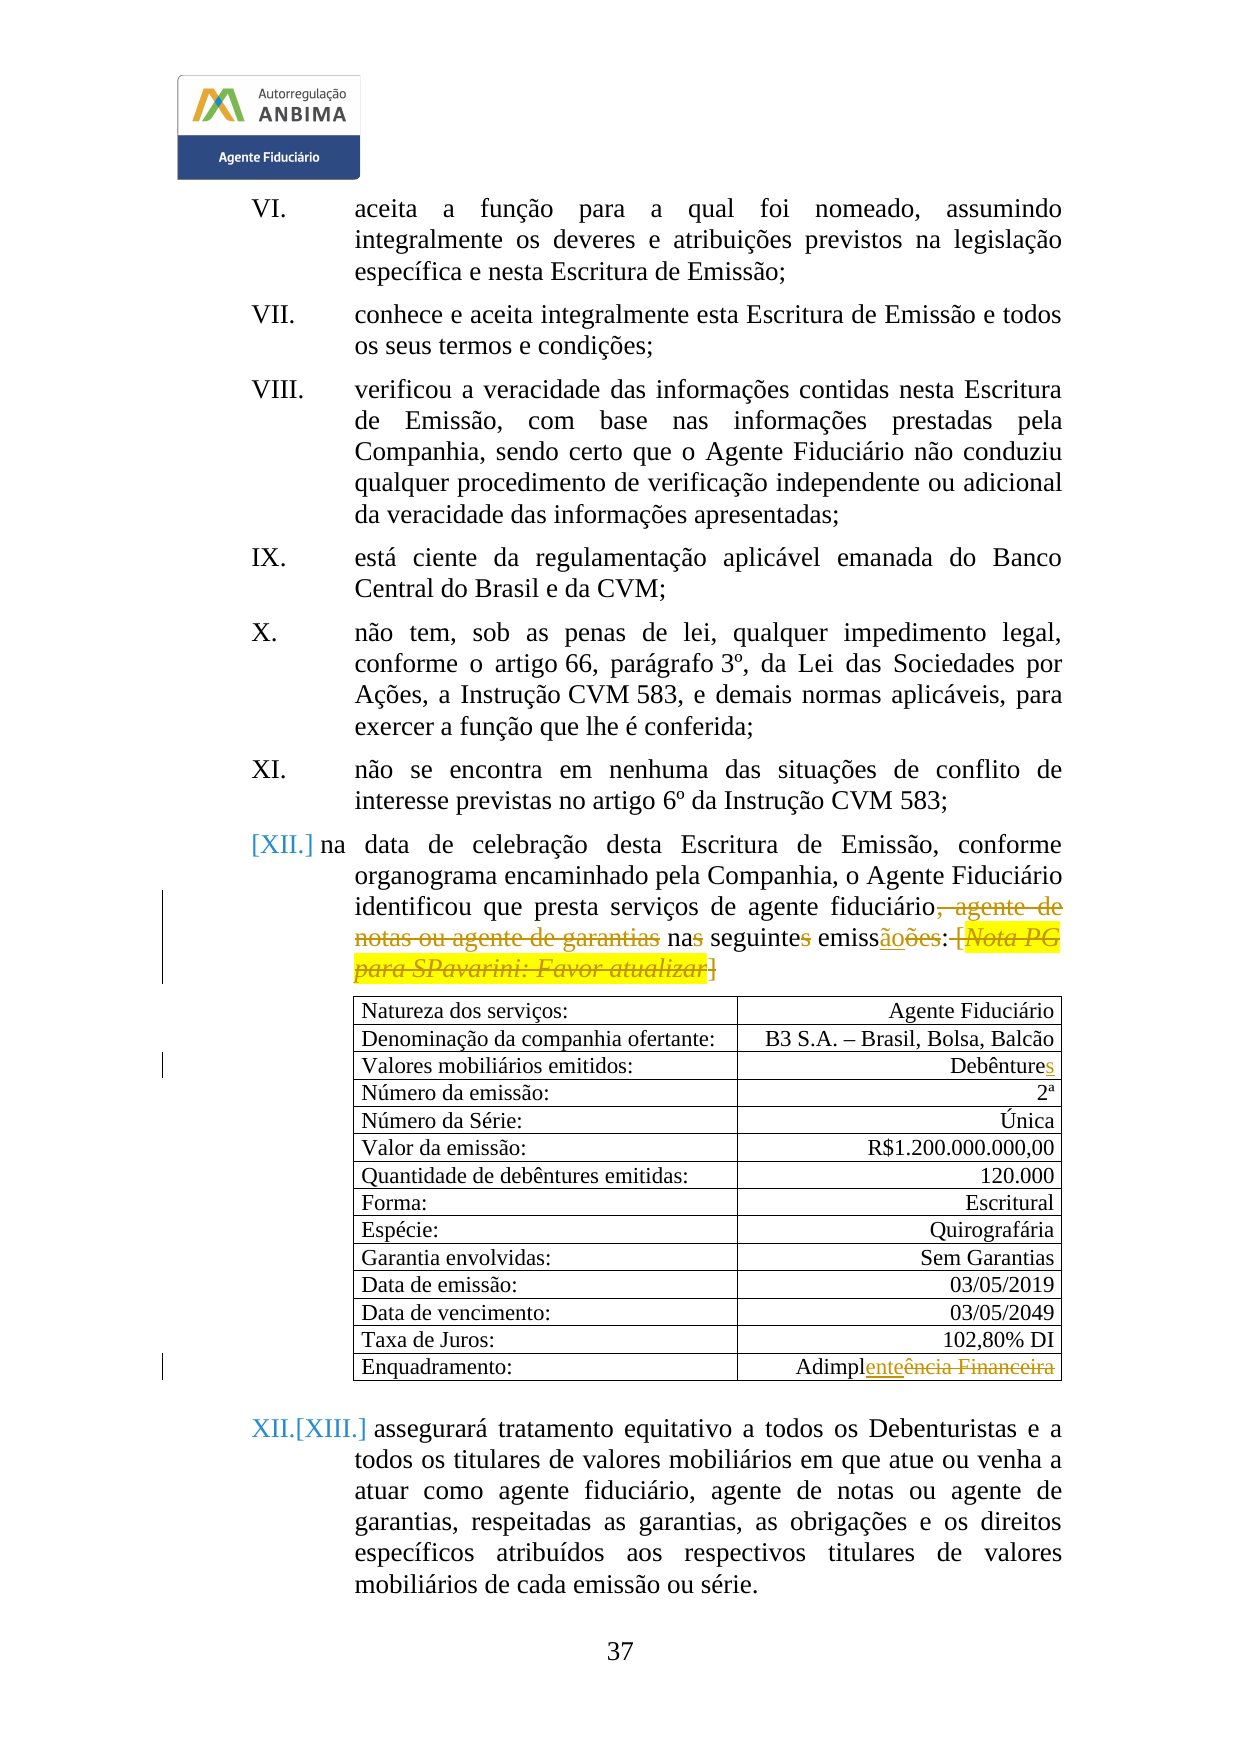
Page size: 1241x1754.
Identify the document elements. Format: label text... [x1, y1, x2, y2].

list está ciente da regulamentação aplicável emanada do Banco Central do Brasil e da CVM; [251, 541, 1063, 604]
table_cell R$1.200.000.000,00 [738, 1134, 1061, 1161]
table_header Agente Fiduciário [738, 997, 1061, 1024]
table_cell Debênture [738, 1052, 1061, 1078]
table_cell Valores mobiliários emitidos: [354, 1052, 737, 1078]
table_header Natureza dos serviços: [354, 997, 737, 1024]
table_cell 03/05/2049 [738, 1299, 1061, 1325]
table_cell B3 S.A. – Brasil, Bolsa, Balcão [738, 1025, 1061, 1051]
list na data de celebração desta Escritura de Emissão, conforme organograma encaminhado pela Companhia, o Agente Fiduciário identificou que presta serviços de agente fiduciário na seguinte emiss: [251, 828, 1063, 984]
list não se encontra em nenhuma das situações de conflito de interesse previstas no artigo 6º da Instrução CVM 583; [251, 753, 1063, 816]
table_cell Sem Garantias [738, 1244, 1061, 1270]
table_cell 120.000 [738, 1162, 1061, 1188]
list conhece e aceita integralmente esta Escritura de Emissão e todos os seus termos e condições; [251, 298, 1063, 361]
table_cell Número da emissão: [354, 1080, 737, 1106]
table_cell Denominação da companhia ofertante: [354, 1025, 737, 1051]
table_cell Forma: [354, 1189, 737, 1215]
table_cell Garantia envolvidas: [354, 1244, 737, 1270]
table_cell Taxa de Juros: [354, 1326, 737, 1352]
table_cell Quantidade de debêntures emitidas: [354, 1162, 737, 1188]
table_cell Data de emissão: [354, 1271, 737, 1298]
table_cell Única [738, 1107, 1061, 1133]
table_cell 102,80% DI [738, 1326, 1061, 1352]
table_cell Escritural [738, 1189, 1061, 1215]
list verificou a veracidade das informações contidas nesta Escritura de Emissão, com base nas informações prestadas pela Companhia, sendo certo que o Agente Fiduciário não conduziu qualquer procedimento de verificação independente ou adicional da veracidade das informações apresentadas; [251, 373, 1063, 529]
table_cell Data de vencimento: [354, 1299, 737, 1325]
list não tem, sob as penas de lei, qualquer impedimento legal, conforme o artigo 66, parágrafo 3º, da Lei das Sociedades por Ações, a Instrução CVM 583, e demais normas aplicáveis, para exercer a função que lhe é conferida; [251, 616, 1063, 741]
list aceita a função para a qual foi nomeado, assumindo integralmente os deveres e atribuições previstos na legislação específica e nesta Escritura de Emissão; [251, 192, 1063, 286]
table_cell 2ª [738, 1080, 1061, 1106]
list assegurará tratamento equitativo a todos os Debenturistas e a todos os titulares de valores mobiliários em que atue ou venha a atuar como agente fiduciário, agente de notas ou agente de garantias, respeitadas as garantias, as obrigações e os direitos específicos atribuídos aos respectivos titulares de valores mobiliários de cada emissão ou série. [251, 1412, 1063, 1599]
table_cell Valor da emissão: [354, 1134, 737, 1161]
table_cell Número da Série: [354, 1107, 737, 1133]
table_cell 03/05/2019 [738, 1271, 1061, 1298]
table_cell Espécie: [354, 1216, 737, 1243]
table_cell Enquadramento: [354, 1354, 737, 1380]
table_cell Adimpl [738, 1354, 1061, 1380]
table_cell Quirografária [738, 1216, 1061, 1243]
picture [177, 75, 361, 180]
